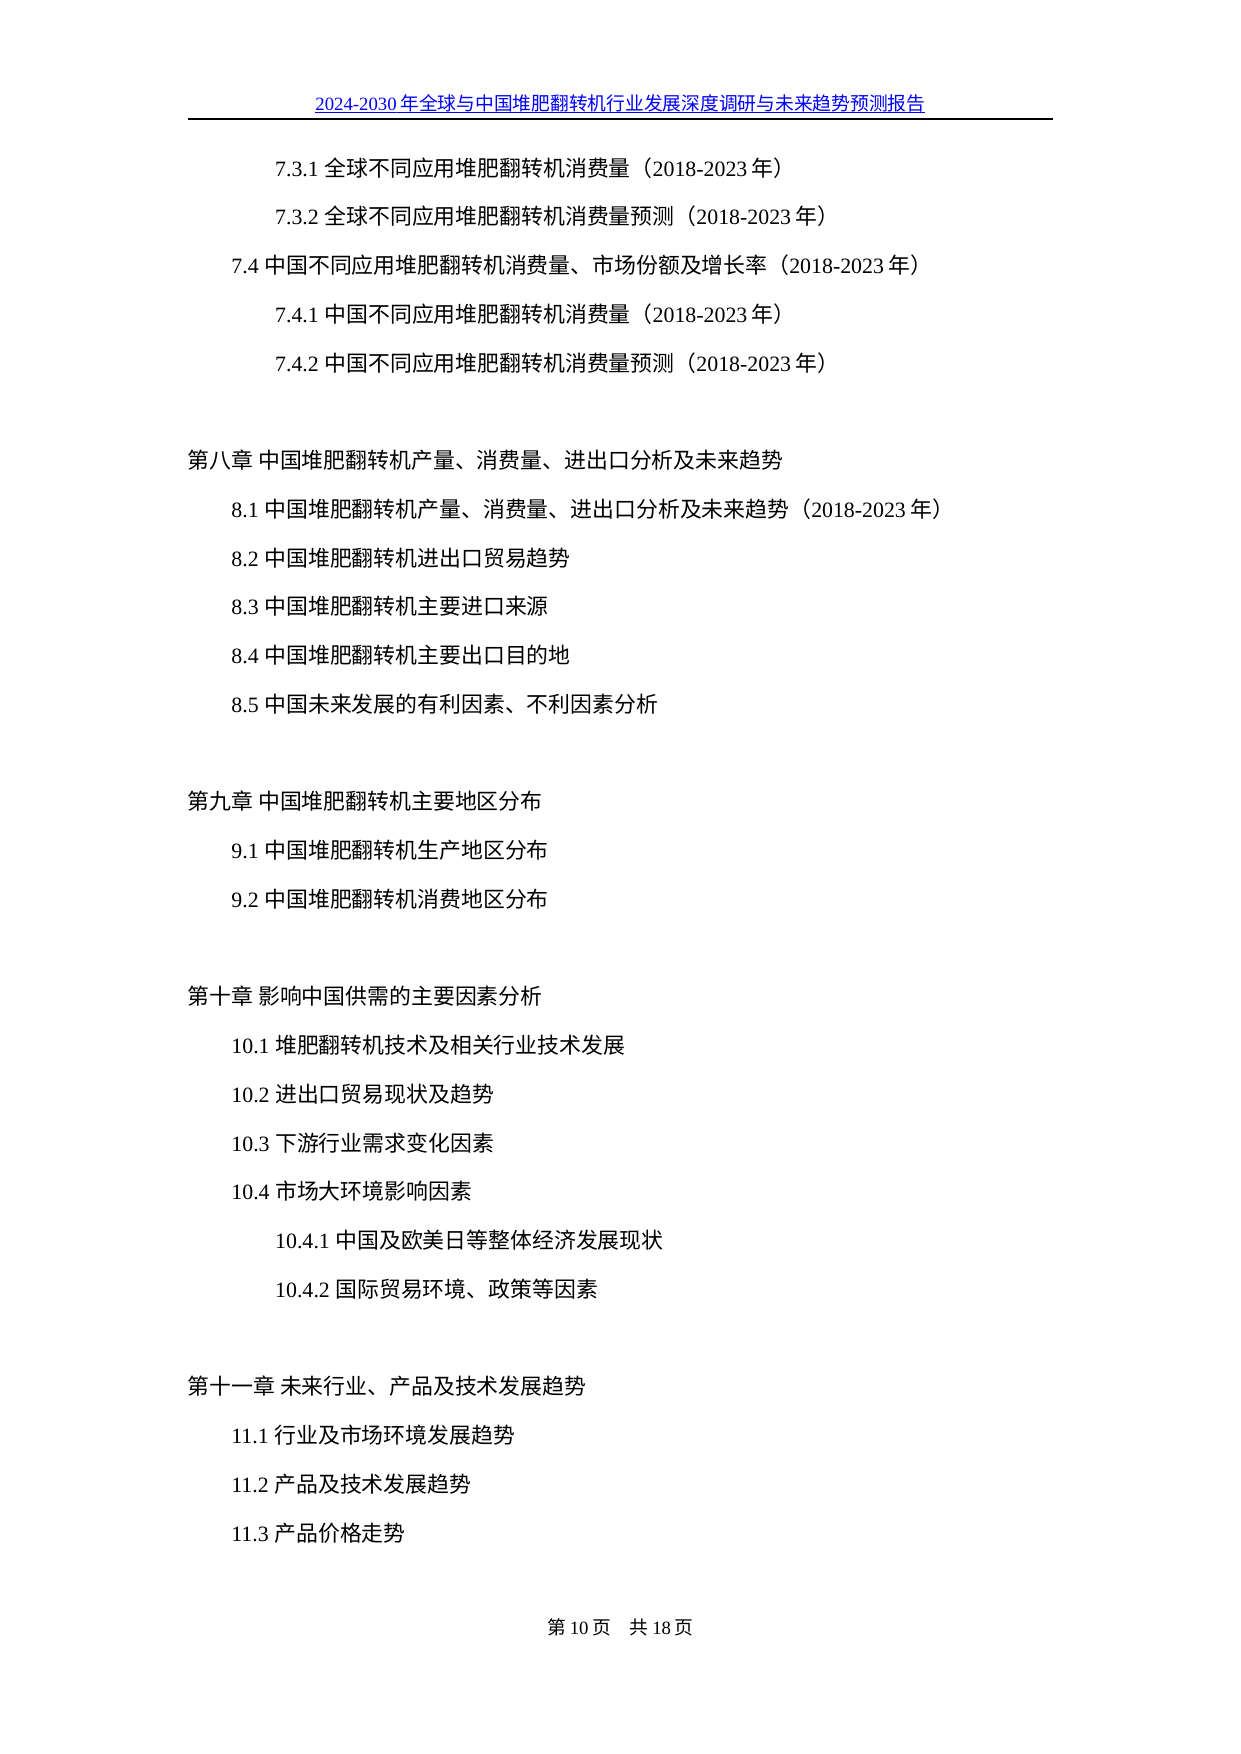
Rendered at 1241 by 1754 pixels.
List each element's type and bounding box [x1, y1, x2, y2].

text [187, 150, 1053, 1548]
